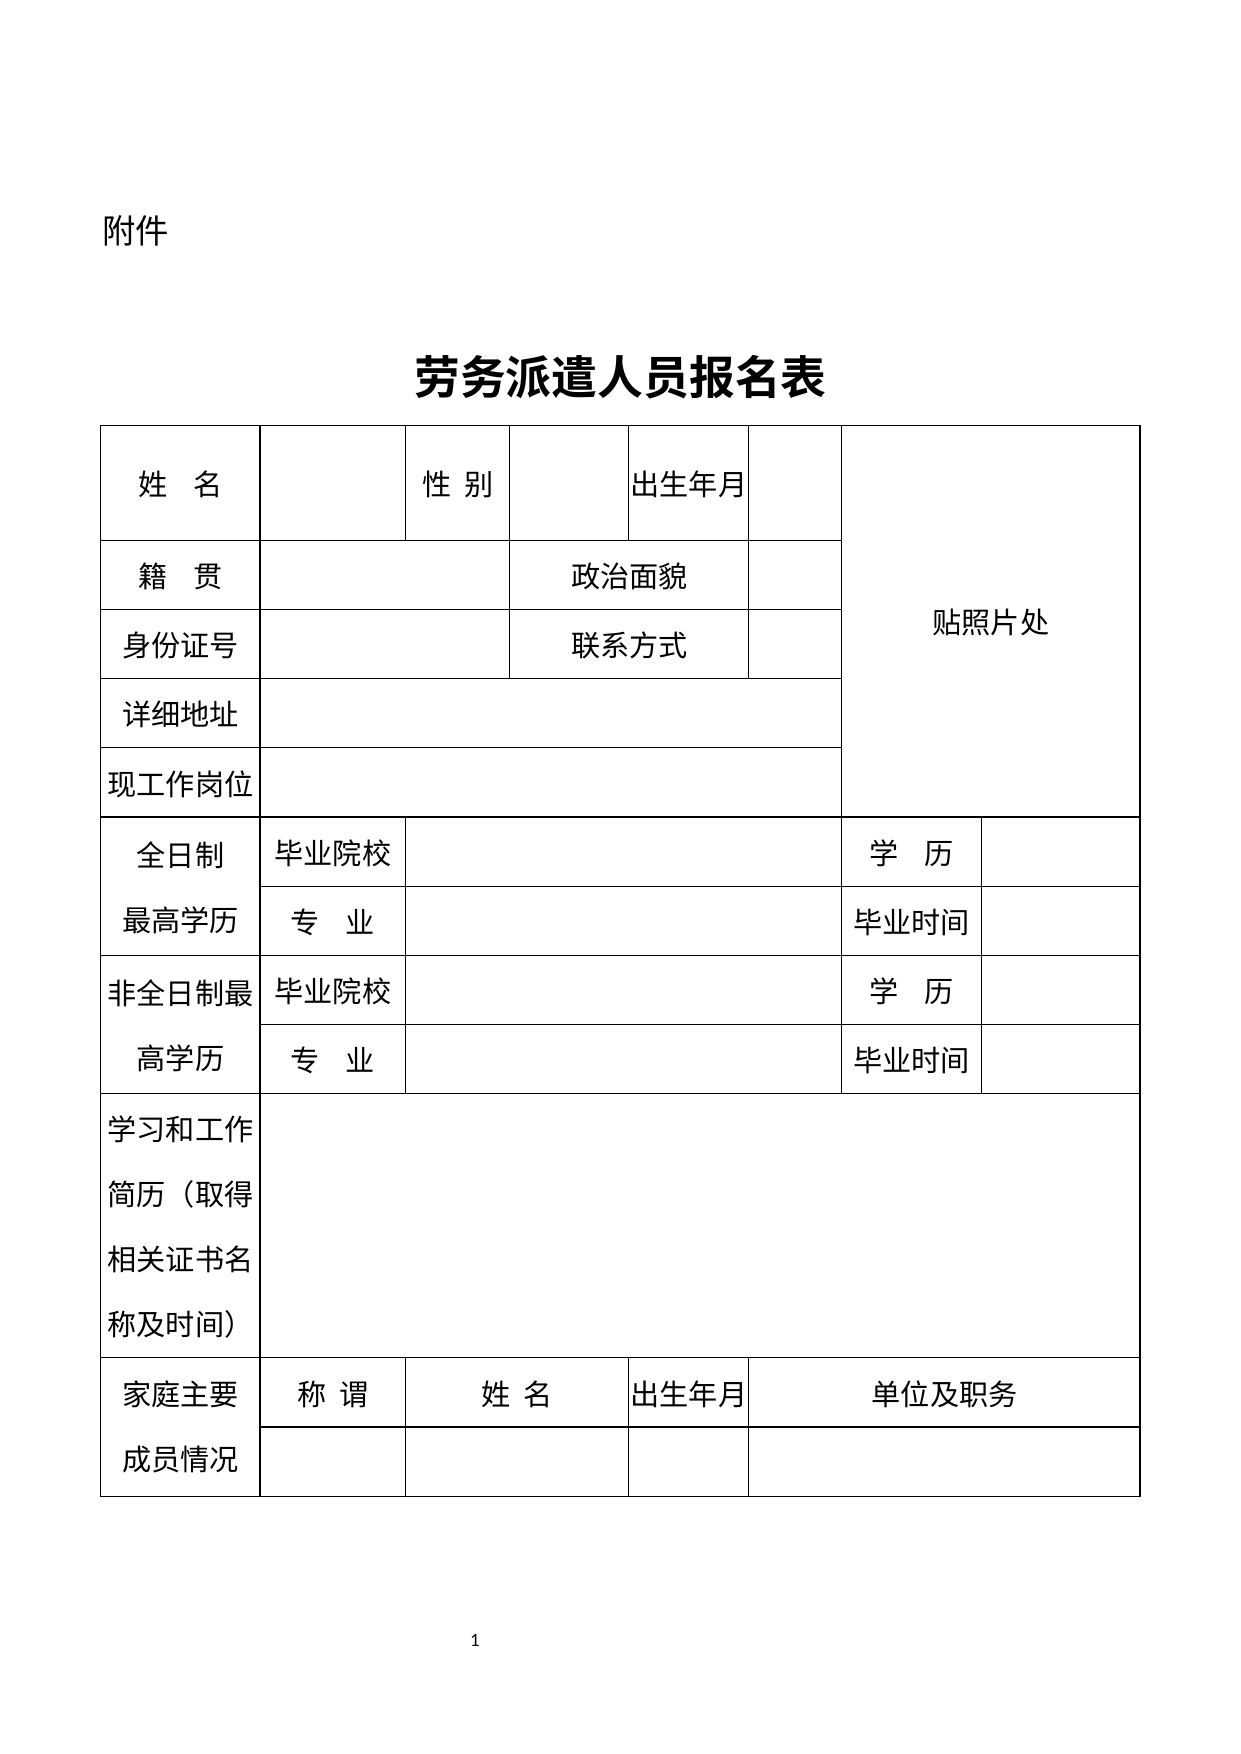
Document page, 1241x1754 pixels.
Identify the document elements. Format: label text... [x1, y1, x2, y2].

table_cell 政治面貌 [510, 541, 748, 609]
table_cell [749, 1428, 1139, 1496]
table_cell [261, 426, 405, 540]
table_cell [982, 1025, 1139, 1093]
table_cell [510, 426, 628, 540]
table_cell 学 历 [842, 956, 981, 1024]
table_cell [982, 956, 1139, 1024]
table_cell [406, 887, 841, 955]
table_cell 籍 贯 [101, 541, 259, 609]
table_cell 全日制 最高学历 [101, 818, 259, 955]
table_cell 毕业时间 [842, 887, 981, 955]
table_cell 家庭主要 成员情况 [101, 1358, 259, 1496]
table_cell [749, 541, 841, 609]
table_cell 毕业时间 [842, 1025, 981, 1093]
table_cell [261, 610, 509, 678]
table_cell 学习和工作简历（取得相关证书名称及时间） [101, 1094, 259, 1357]
table_cell [261, 1094, 1139, 1357]
table_header 附件 劳务派遣人员报名表 [100, 195, 1140, 425]
table_cell [261, 541, 509, 609]
table_cell 毕业院校 [261, 818, 405, 886]
table_cell [406, 956, 841, 1024]
table_cell 姓 名 [406, 1358, 628, 1426]
table_cell 详细地址 [101, 679, 259, 747]
table_cell 专 业 [261, 1025, 405, 1093]
table_cell [982, 818, 1139, 886]
table_cell 现工作岗位 [101, 748, 259, 816]
table_cell 出生年月 [629, 1358, 748, 1426]
table_cell [982, 887, 1139, 955]
table_cell [261, 1428, 405, 1496]
table_cell 称 谓 [261, 1358, 405, 1426]
table_cell 贴照片处 [842, 426, 1139, 816]
table_cell [406, 1025, 841, 1093]
table_cell [261, 748, 841, 816]
table_cell [749, 426, 841, 540]
table_cell [406, 818, 841, 886]
table_cell 联系方式 [510, 610, 748, 678]
table_cell 单位及职务 [749, 1358, 1139, 1426]
table_cell 出生年月 [629, 426, 748, 540]
table_cell [749, 610, 841, 678]
table_cell 身份证号 [101, 610, 259, 678]
table_cell 非全日制最高学历 [101, 956, 259, 1093]
table_cell 专 业 [261, 887, 405, 955]
table_cell [406, 1428, 628, 1496]
table_cell 毕业院校 [261, 956, 405, 1024]
table_cell [261, 679, 841, 747]
table_cell 性 别 [406, 426, 509, 540]
table_cell 姓 名 [101, 426, 259, 540]
table_cell 学 历 [842, 818, 981, 886]
table_cell [629, 1428, 748, 1496]
